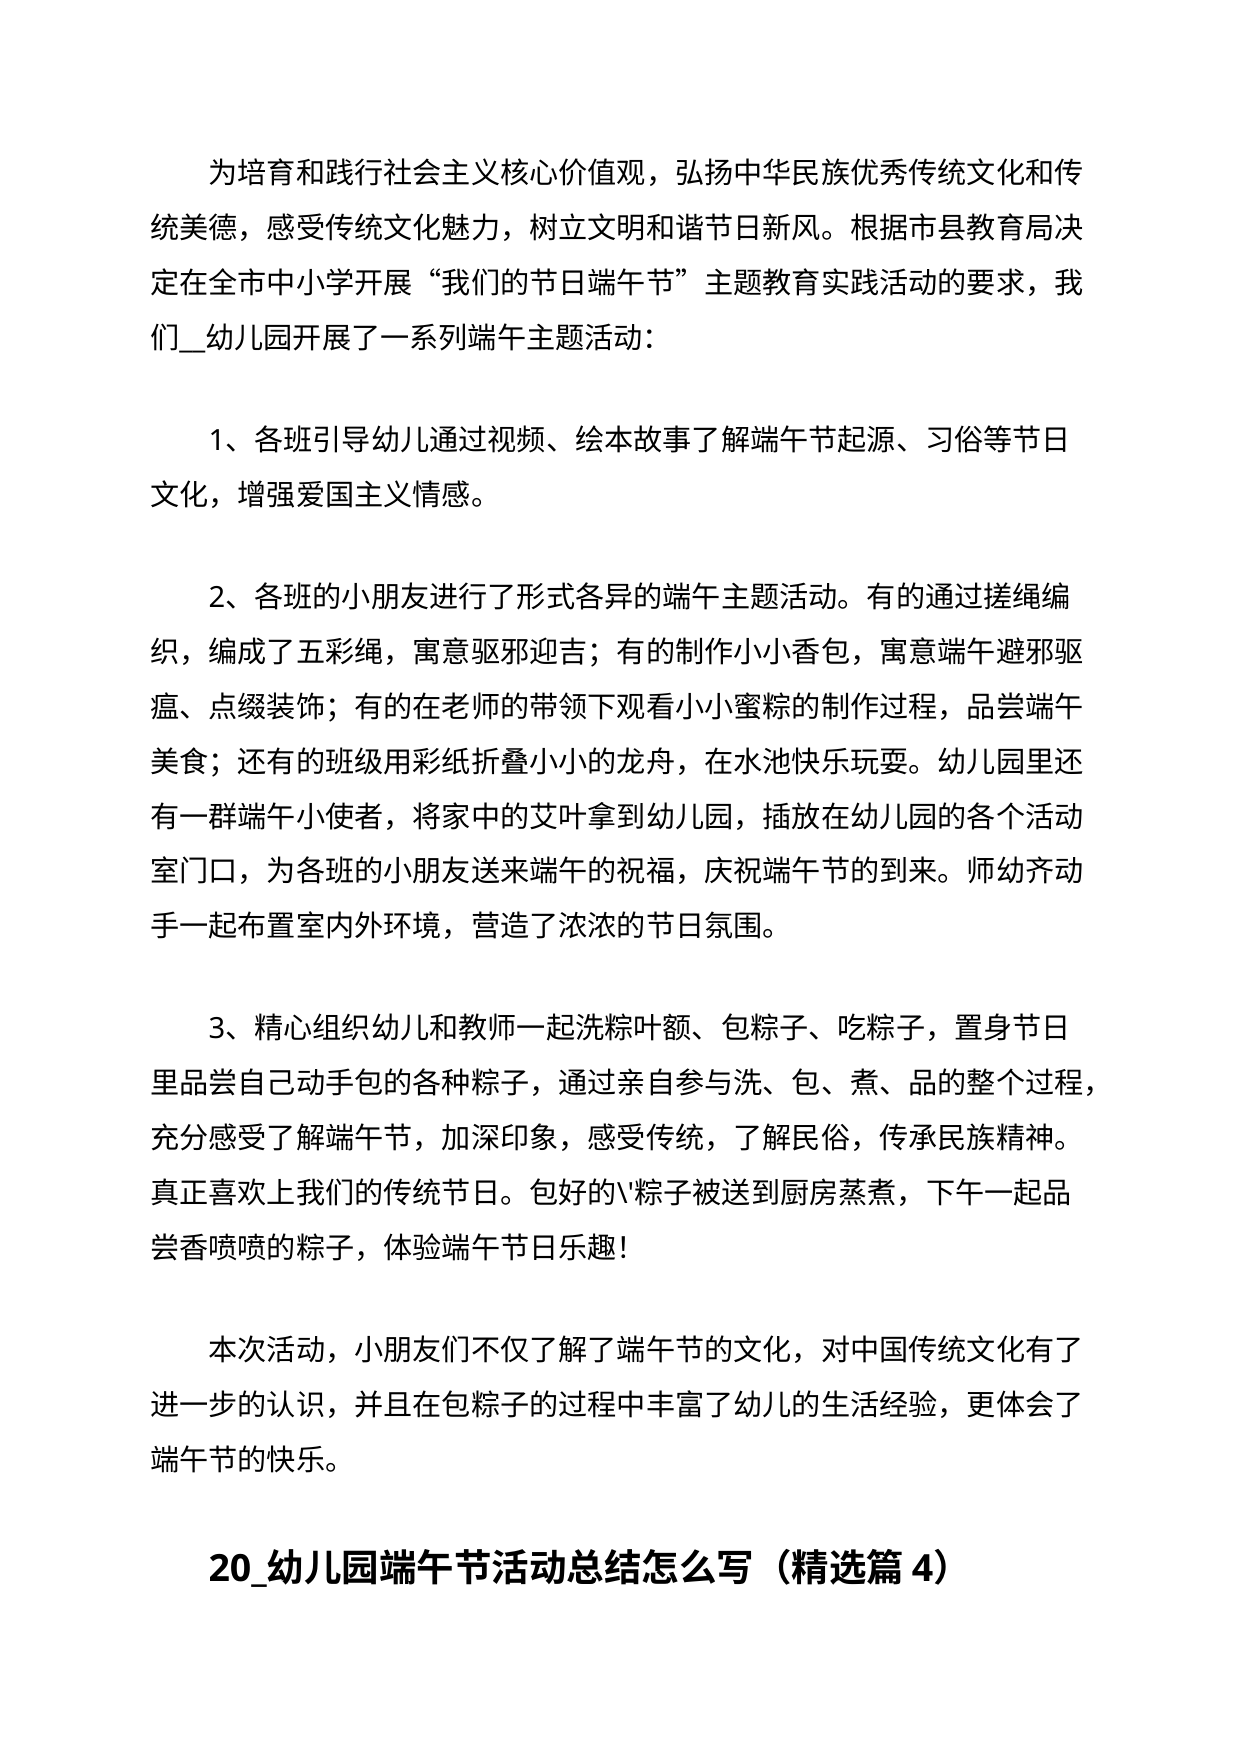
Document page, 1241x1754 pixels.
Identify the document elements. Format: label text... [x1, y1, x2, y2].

text 1、各班引导幼儿通过视频、绘本故事了解端午节起源、习俗等节日文化，增强爱国主义情感。 [150, 417, 1090, 514]
text 2、各班的小朋友进行了形式各异的端午主题活动。有的通过搓绳编织，编成了五彩绳，寓意驱邪迎吉；有的制作小小香包，寓意端午避邪驱瘟、点缀装饰；有的在老师的带领下观看小小蜜粽的制作过程，品尝端午美食；还有的班级用彩纸折叠小小的龙舟，在水池快乐玩耍。幼儿园里还有一群端午小使者，将家中的艾叶拿到幼儿园，插放在幼儿园的各个活动室门口，为各班的小朋友送来端午的祝福，庆祝端午节的到来。师幼齐动手一起布置室内外环境，营造了浓浓的节日氛围。 [150, 573, 1090, 945]
text 3、精心组织幼儿和教师一起洗粽叶额、包粽子、吃粽子，置身节日里品尝自己动手包的各种粽子，通过亲自参与洗、包、煮、品的整个过程，充分感受了解端午节，加深印象，感受传统，了解民俗，传承民族精神。真正喜欢上我们的传统节日。包好的\'粽子被送到厨房蒸煮，下午一起品尝香喷喷的粽子，体验端午节日乐趣！ [150, 1005, 1090, 1267]
text 20_幼儿园端午节活动总结怎么写（精选篇4） [150, 1538, 1090, 1592]
text 本次活动，小朋友们不仅了解了端午节的文化，对中国传统文化有了进一步的认识，并且在包粽子的过程中丰富了幼儿的生活经验，更体会了端午节的快乐。 [150, 1326, 1090, 1478]
text 为培育和践行社会主义核心价值观，弘扬中华民族优秀传统文化和传统美德，感受传统文化魅力，树立文明和谐节日新风。根据市县教育局决定在全市中小学开展“我们的节日端午节”主题教育实践活动的要求，我们__幼儿园开展了一系列端午主题活动： [150, 150, 1090, 357]
